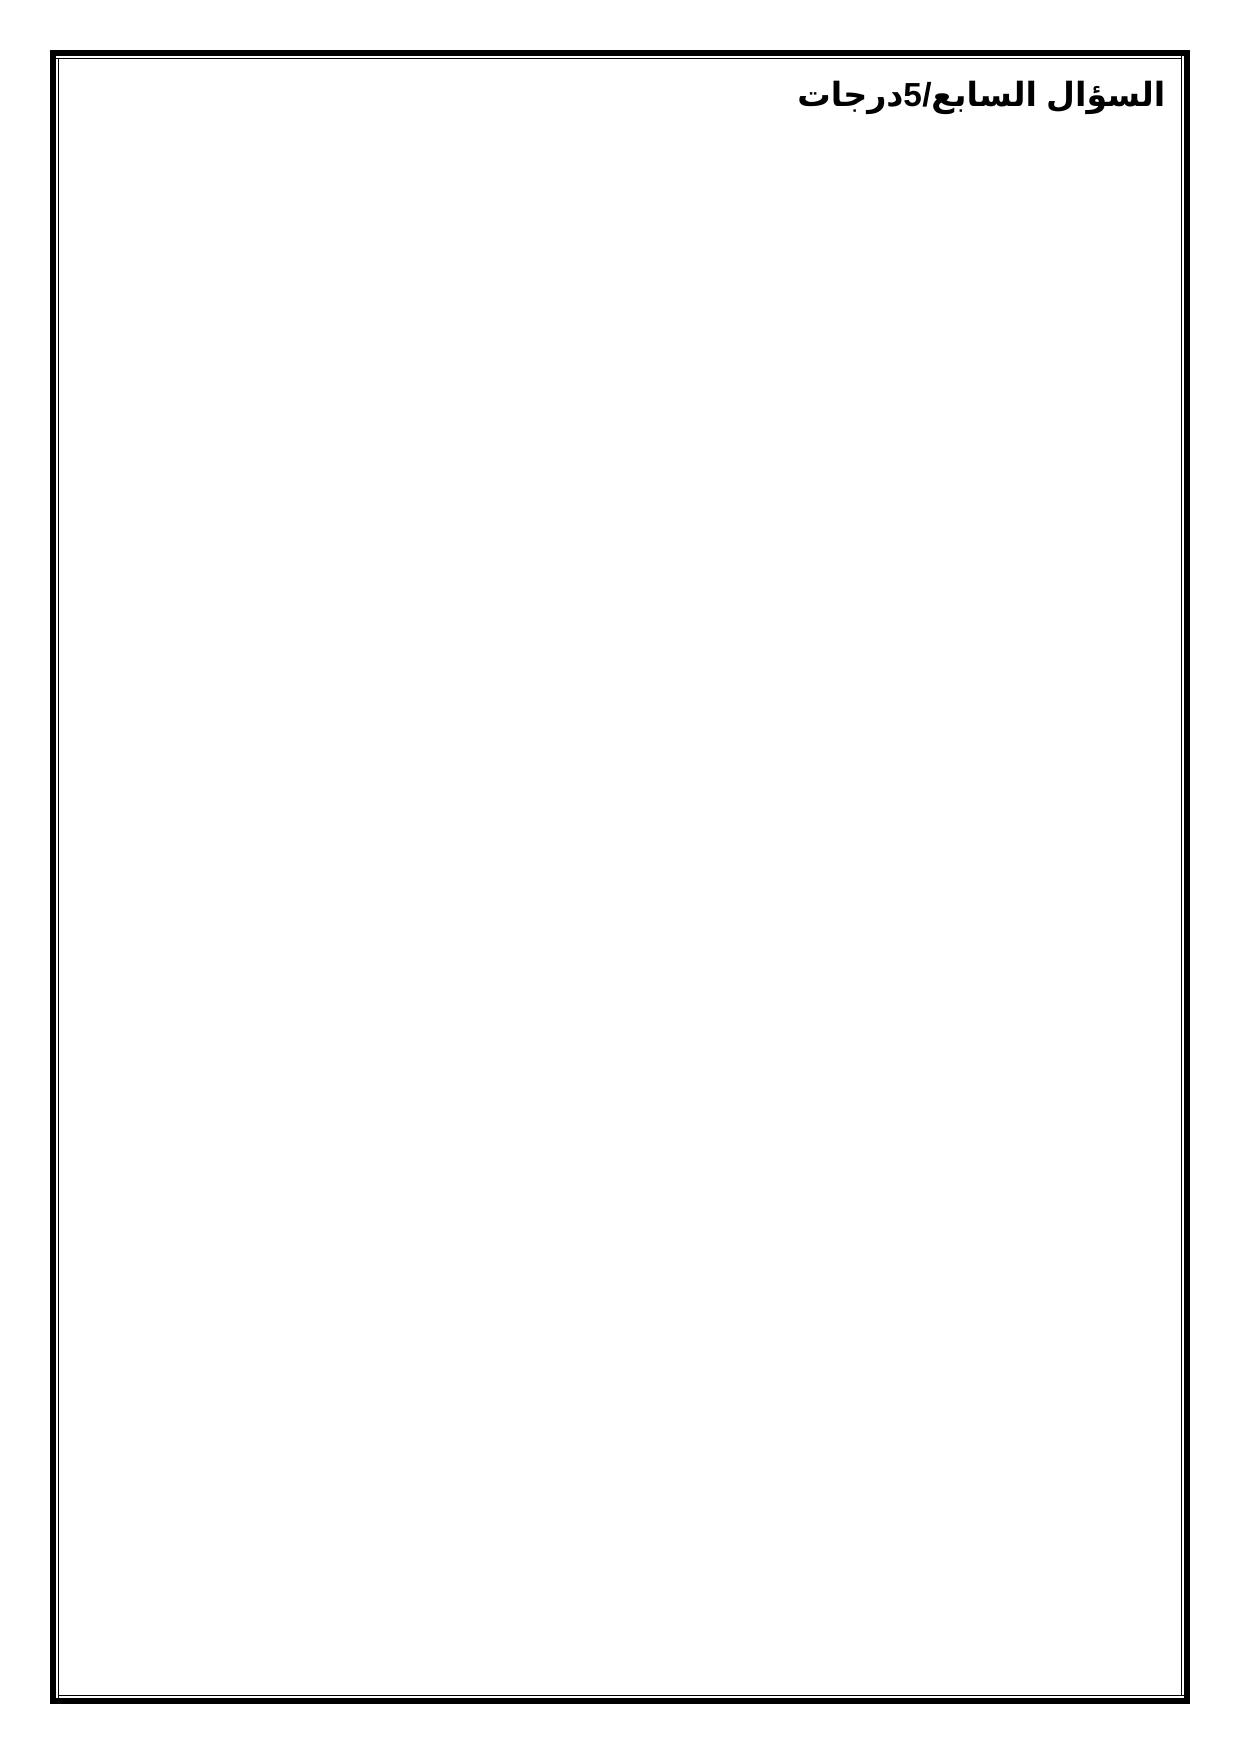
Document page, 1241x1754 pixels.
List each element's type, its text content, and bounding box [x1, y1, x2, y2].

text السؤال السابع/5درجات [75, 75, 1165, 113]
